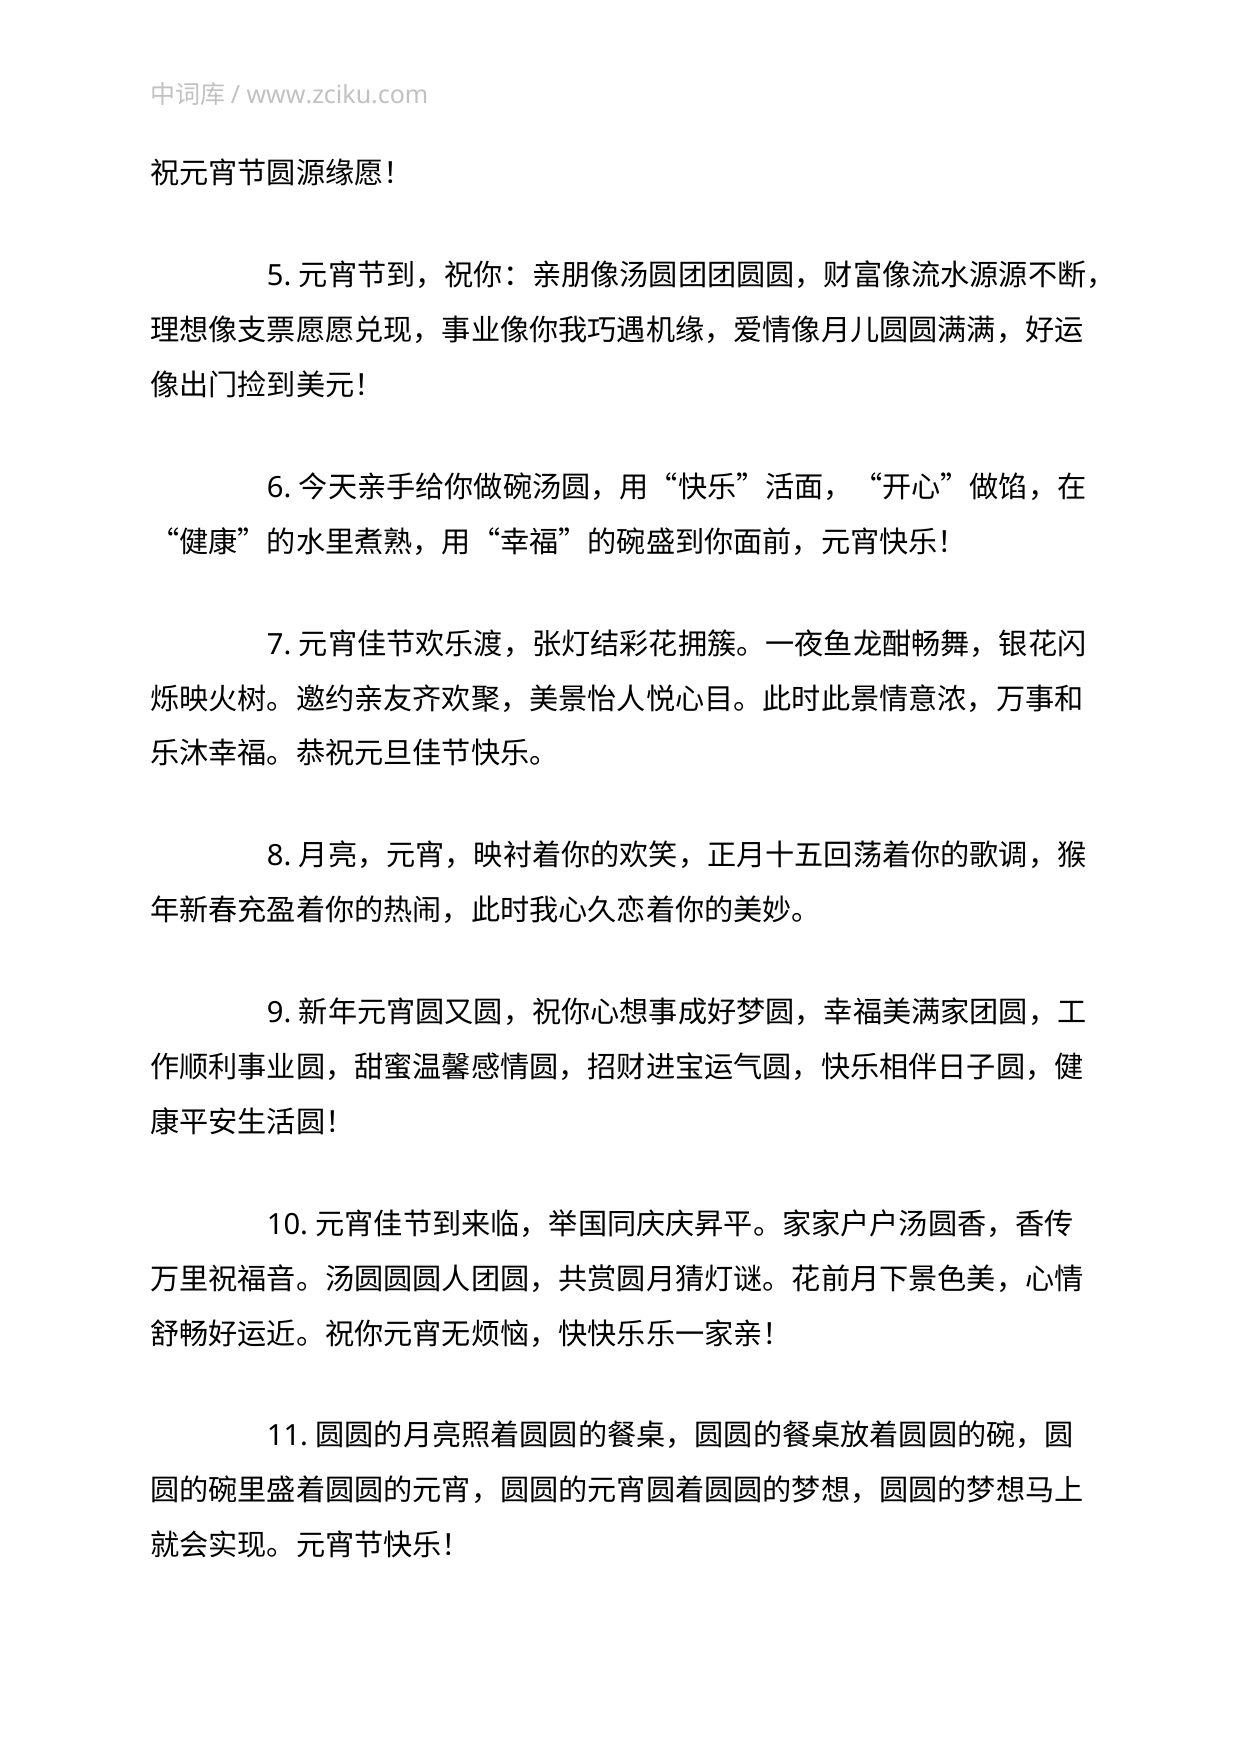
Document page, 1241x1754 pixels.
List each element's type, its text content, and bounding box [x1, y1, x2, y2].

text 5. 元宵节到，祝你：亲朋像汤圆团团圆圆，财富像流水源源不断，理想像支票愿愿兑现，事业像你我巧遇机缘，爱情像月儿圆圆满满，好运像出门捡到美元！ [150, 252, 1090, 404]
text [150, 150, 1090, 192]
text 11. 圆圆的月亮照着圆圆的餐桌，圆圆的餐桌放着圆圆的碗，圆圆的碗里盛着圆圆的元宵，圆圆的元宵圆着圆圆的梦想，圆圆的梦想马上就会实现。元宵节快乐！ [150, 1412, 1090, 1564]
text 6. 今天亲手给你做碗汤圆，用“快乐”活面，“开心”做馅，在“健康”的水里煮熟，用“幸福”的碗盛到你面前，元宵快乐！ [150, 463, 1090, 561]
text 9. 新年元宵圆又圆，祝你心想事成好梦圆，幸福美满家团圆，工作顺利事业圆，甜蜜温馨感情圆，招财进宝运气圆，快乐相伴日子圆，健康平安生活圆！ [150, 989, 1090, 1141]
text 8. 月亮，元宵，映衬着你的欢笑，正月十五回荡着你的歌调，猴年新春充盈着你的热闹，此时我心久恋着你的美妙。 [150, 832, 1090, 929]
text 7. 元宵佳节欢乐渡，张灯结彩花拥簇。一夜鱼龙酣畅舞，银花闪烁映火树。邀约亲友齐欢聚，美景怡人悦心目。此时此景情意浓，万事和乐沐幸福。恭祝元旦佳节快乐。 [150, 620, 1090, 772]
text 10. 元宵佳节到来临，举国同庆庆昇平。家家户户汤圆香，香传万里祝福音。汤圆圆圆人团圆，共赏圆月猜灯谜。花前月下景色美，心情舒畅好运近。祝你元宵无烦恼，快快乐乐一家亲！ [150, 1200, 1090, 1352]
